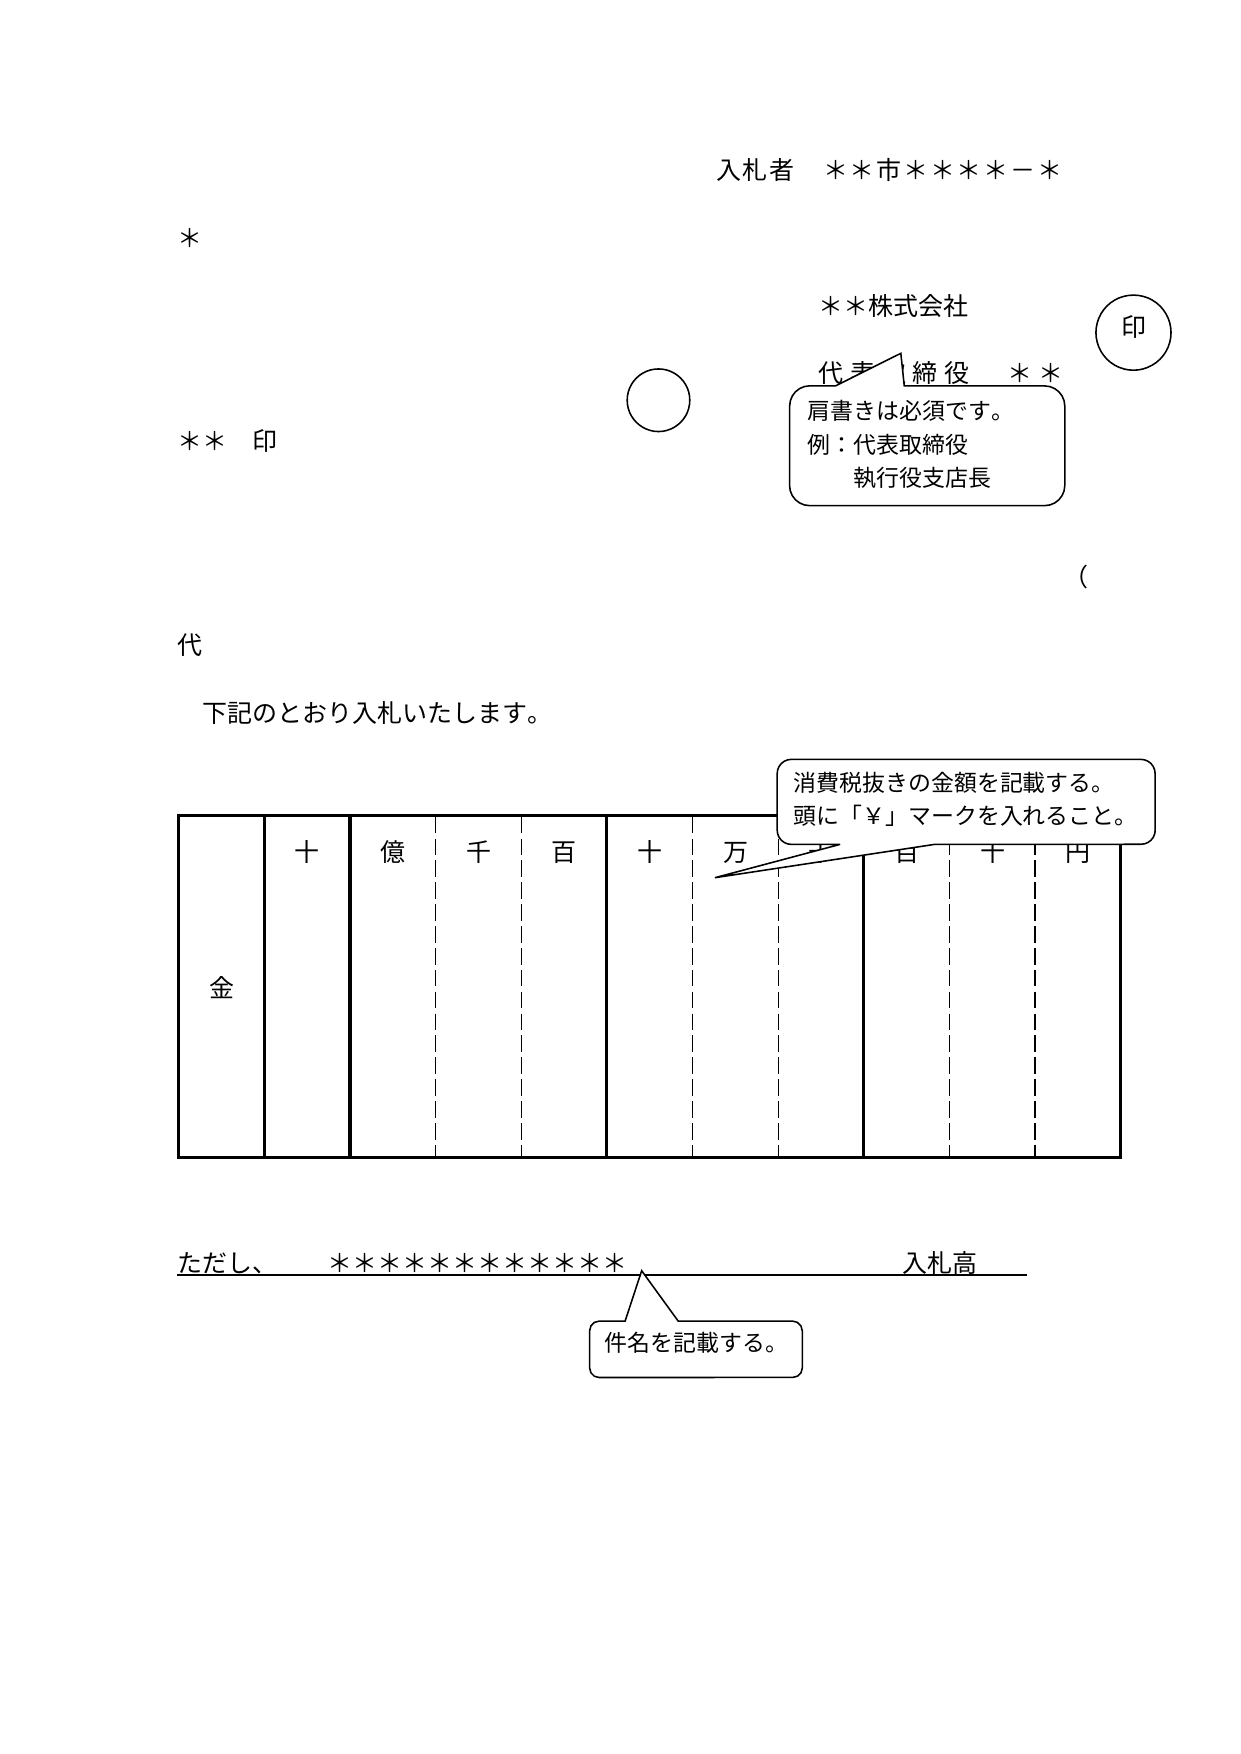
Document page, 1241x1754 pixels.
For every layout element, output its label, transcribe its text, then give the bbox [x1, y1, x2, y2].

table_header 百 [521, 817, 605, 1156]
table_header 十 [266, 817, 348, 1156]
table_header 千 [436, 817, 521, 1156]
table_header 百 [865, 846, 949, 1156]
text 代表取締役 ＊＊ ＊＊ 印 [177, 338, 1063, 474]
text （代 [177, 542, 1063, 678]
table_header 億 [352, 817, 436, 1156]
table_header 金 [180, 817, 263, 1156]
table_header 万 [693, 817, 778, 1156]
text ＊＊株式会社 [177, 270, 1063, 338]
table_header 千 [778, 840, 819, 859]
text 入札者 ＊＊市＊＊＊＊－＊＊ [177, 134, 1063, 270]
table_header 十 [608, 817, 692, 1156]
text 下記のとおり入札いたします。 [177, 678, 1063, 746]
table_header 十 [949, 846, 1035, 1156]
table_header 円 [1035, 846, 1119, 1156]
text ただし、 ＊＊＊＊＊＊＊＊＊＊＊＊ 入札高 [177, 1227, 1063, 1295]
table_header 千 [778, 857, 862, 1156]
